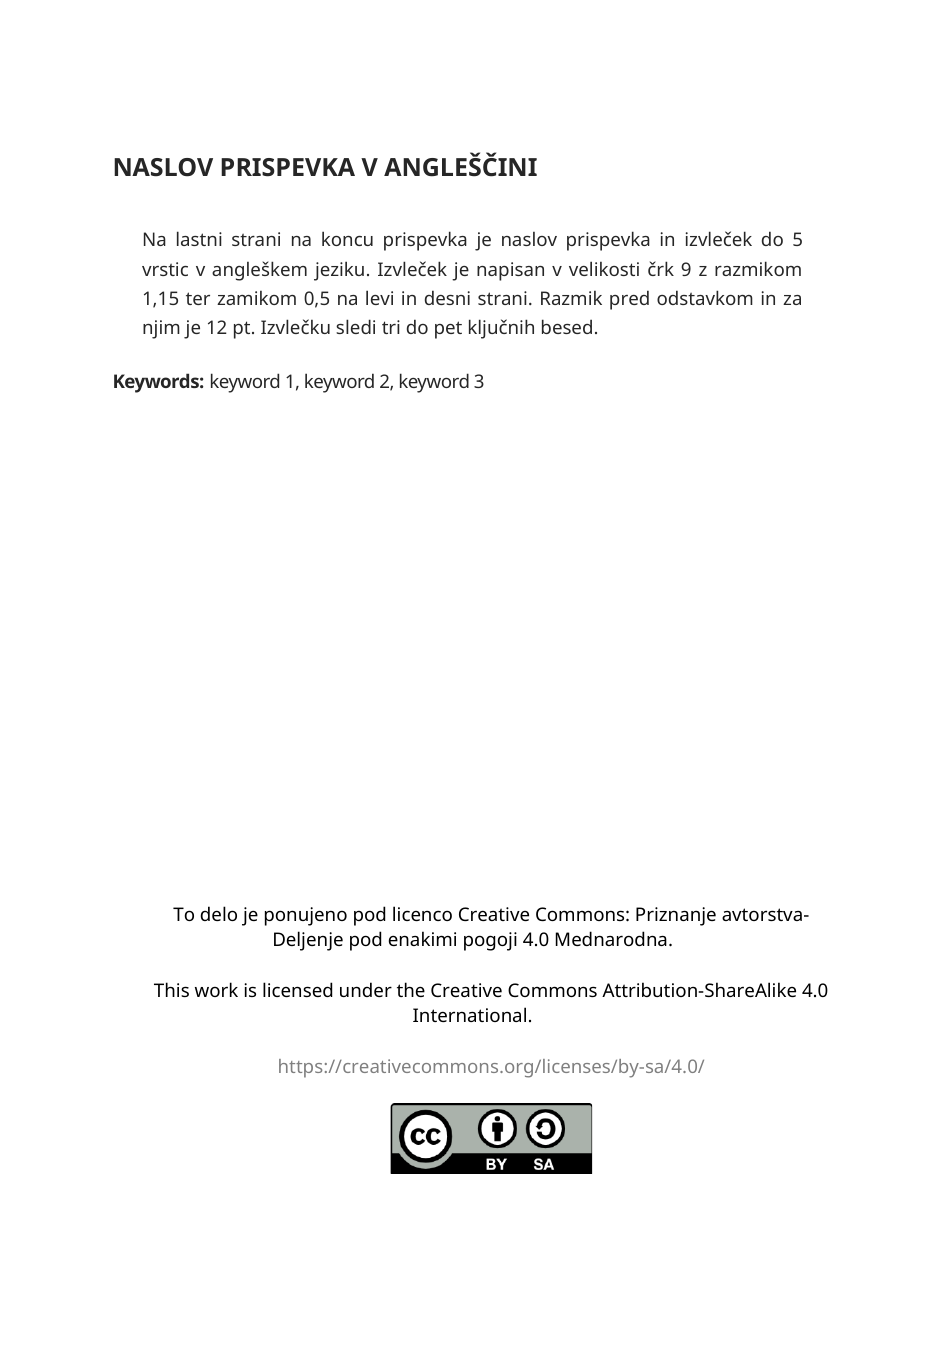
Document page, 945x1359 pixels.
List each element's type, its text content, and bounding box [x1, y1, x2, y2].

text This work is licensed under the Creative Commons Attribution-ShareAlike 4.0 International. [112, 977, 833, 1028]
title naslov PRISPEVKA v angleščini [112, 150, 833, 184]
picture [390, 1103, 593, 1174]
text To delo je ponujeno pod licenco Creative Commons: Priznanje avtorstva-Deljenje pod enakimi pogoji 4.0 Mednarodna. [112, 901, 833, 952]
text https://creativecommons.org/licenses/by-sa/4.0/ [112, 1053, 833, 1079]
text Na lastni strani na koncu prispevka je naslov prispevka in izvleček do 5 vrstic v angleškem jeziku. Izvleček je napisan v velikosti črk 9 z razmikom 1,15 ter zamikom 0,5 na levi in desni strani. Razmik pred odstavkom in za njim je 12 pt. Izvlečku sledi tri do pet ključnih besed. [142, 227, 803, 340]
text Keywords: keyword 1, keyword 2, keyword 3 [112, 369, 833, 394]
